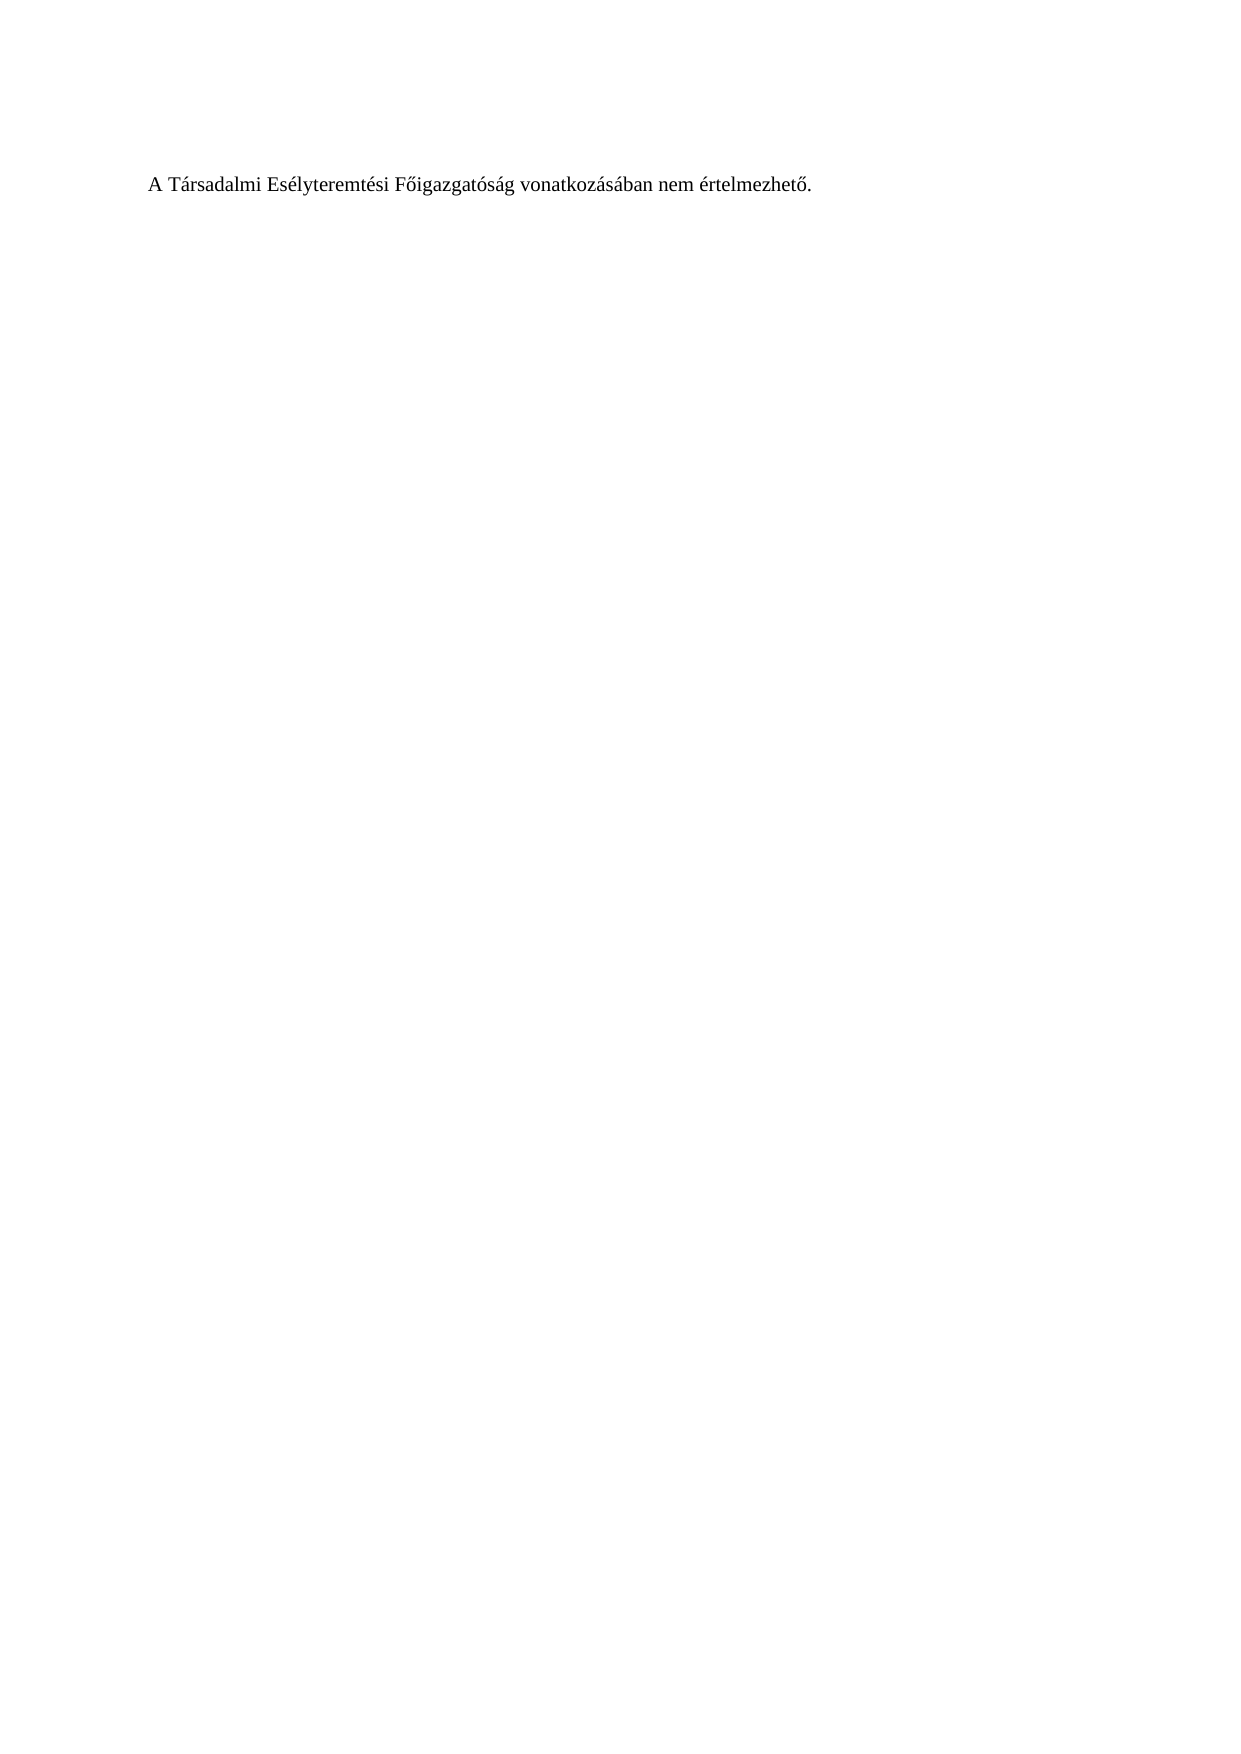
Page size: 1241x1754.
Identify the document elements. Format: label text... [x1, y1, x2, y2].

text A Társadalmi Esélyteremtési Főigazgatóság vonatkozásában nem értelmezhető. [148, 172, 1093, 196]
